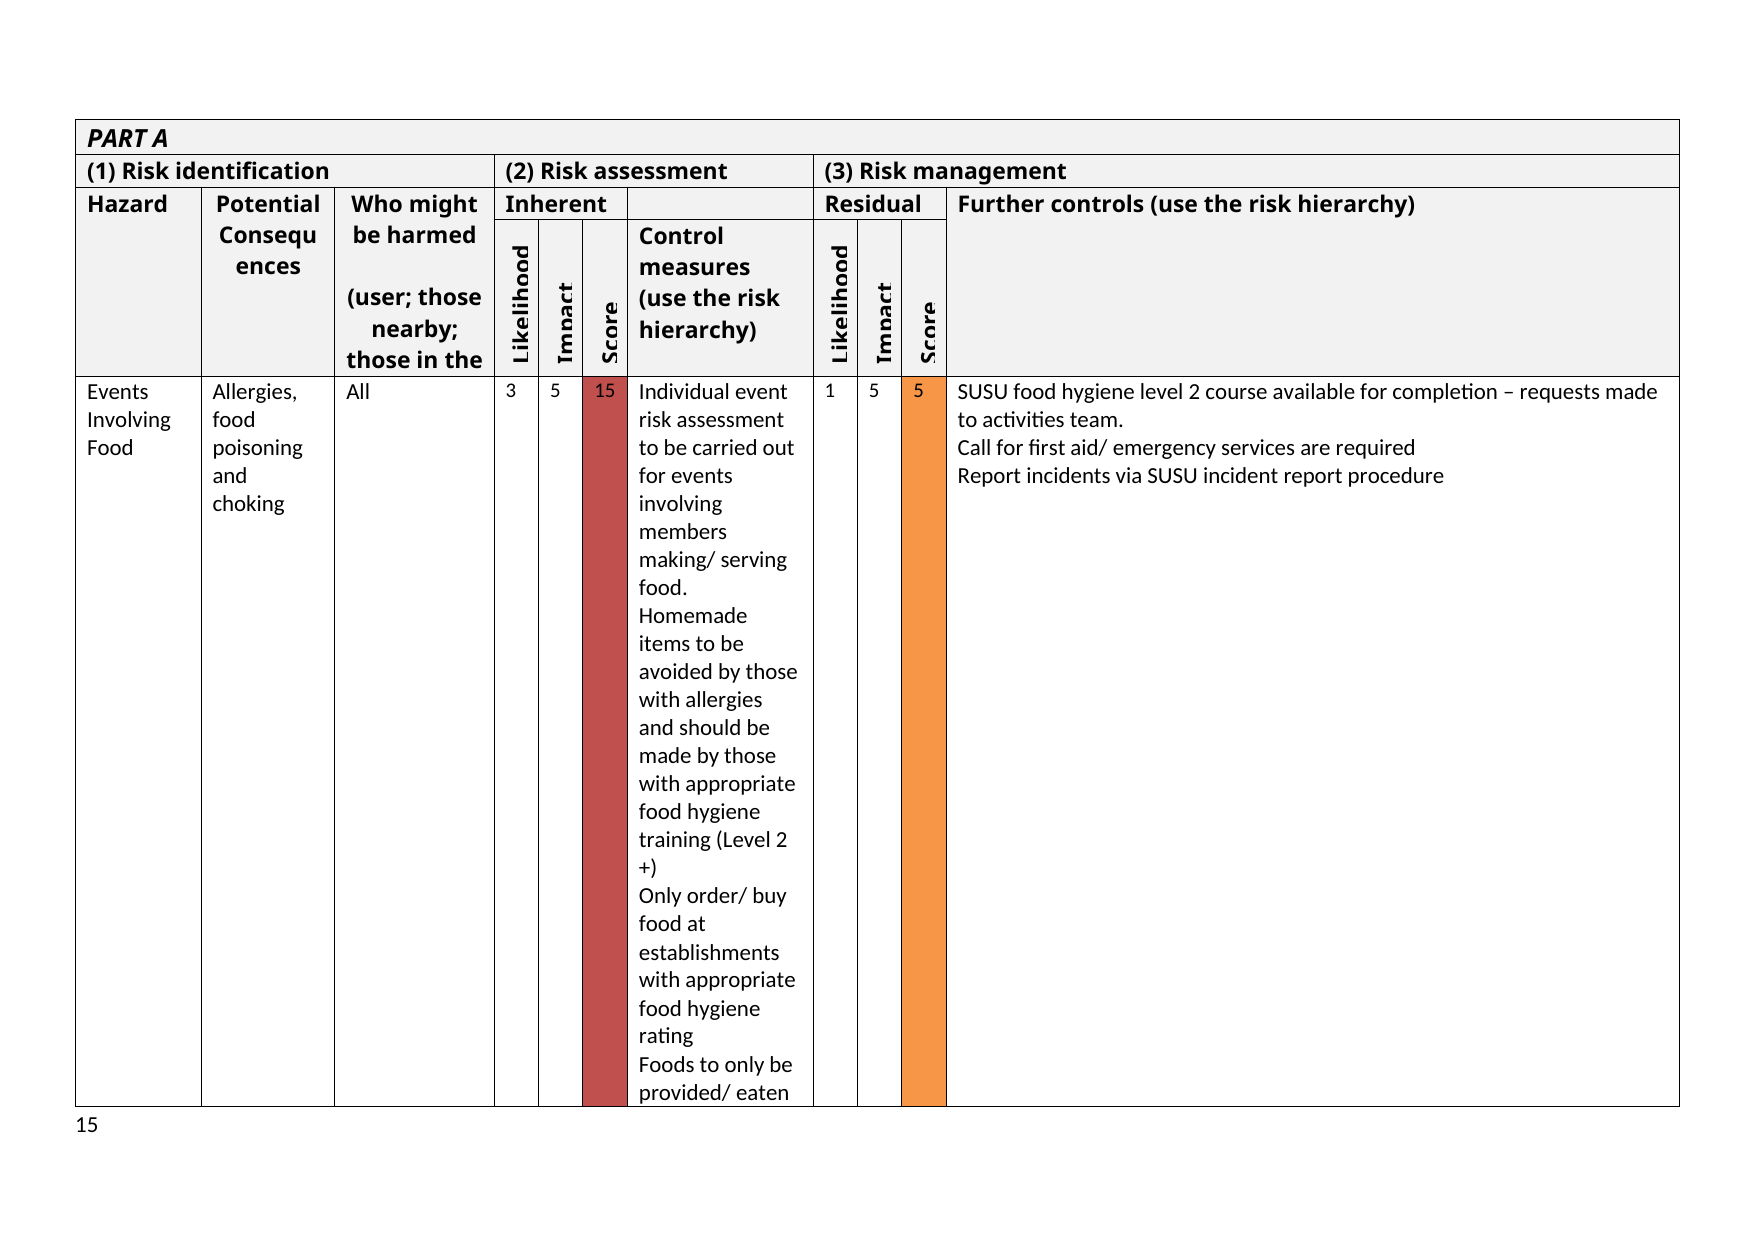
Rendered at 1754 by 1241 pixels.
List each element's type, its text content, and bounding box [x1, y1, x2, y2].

table_header PART A [76, 120, 1679, 154]
table_cell Hazard [76, 188, 201, 376]
table_cell (2) Risk assessment [495, 155, 813, 187]
table_cell Score [583, 220, 627, 376]
table_cell SUSU food hygiene level 2 course available for completion – requests made to activities team. Call for first aid/ emergency services are required Report incidents via SUSU incident report procedure [947, 377, 1679, 1106]
table_cell Further controls (use the risk hierarchy) [947, 188, 1679, 376]
table_cell Who might be harmed (user; those nearby; those in the vicinity; members of the public) [335, 188, 494, 376]
table_cell Impact [858, 220, 901, 376]
table_cell Events Involving Food [76, 377, 201, 1106]
table_cell Individual event risk assessment to be carried out for events involving members making/ serving food. Homemade items to be avoided by those with allergies and should be made by those with appropriate food hygiene training (Level 2 +) Only order/ buy food at establishments with appropriate food hygiene rating Foods to only be provided/ eaten when other activities are stopped. Follow good food practices – no handling food when ill, tie long hair back, wash hands and equipment regularly using warm water and cleaning products, refrigerate necessary products [628, 377, 813, 1106]
table_cell Likelihood [814, 220, 857, 376]
table_cell Residual [814, 188, 946, 219]
table_cell Allergies, food poisoning and choking [202, 377, 334, 1106]
table_cell Score [902, 220, 946, 376]
table_cell (3) Risk management [814, 155, 1679, 187]
table_cell 1 [814, 377, 857, 1106]
table_cell 3 [495, 377, 538, 1106]
table_cell [628, 188, 813, 219]
table_cell Inherent [495, 188, 627, 219]
table_cell (1) Risk identification [76, 155, 494, 187]
table_cell Likelihood [495, 220, 538, 376]
table_cell 5 [858, 377, 901, 1106]
table_cell Impact [539, 220, 582, 376]
table_cell 5 [902, 377, 946, 1106]
table_cell Control measures (use the risk hierarchy) [628, 220, 813, 376]
table_cell All [335, 377, 494, 1106]
table_cell 5 [539, 377, 582, 1106]
table_cell 15 [583, 377, 627, 1106]
table_cell Potential Consequences [202, 188, 334, 376]
